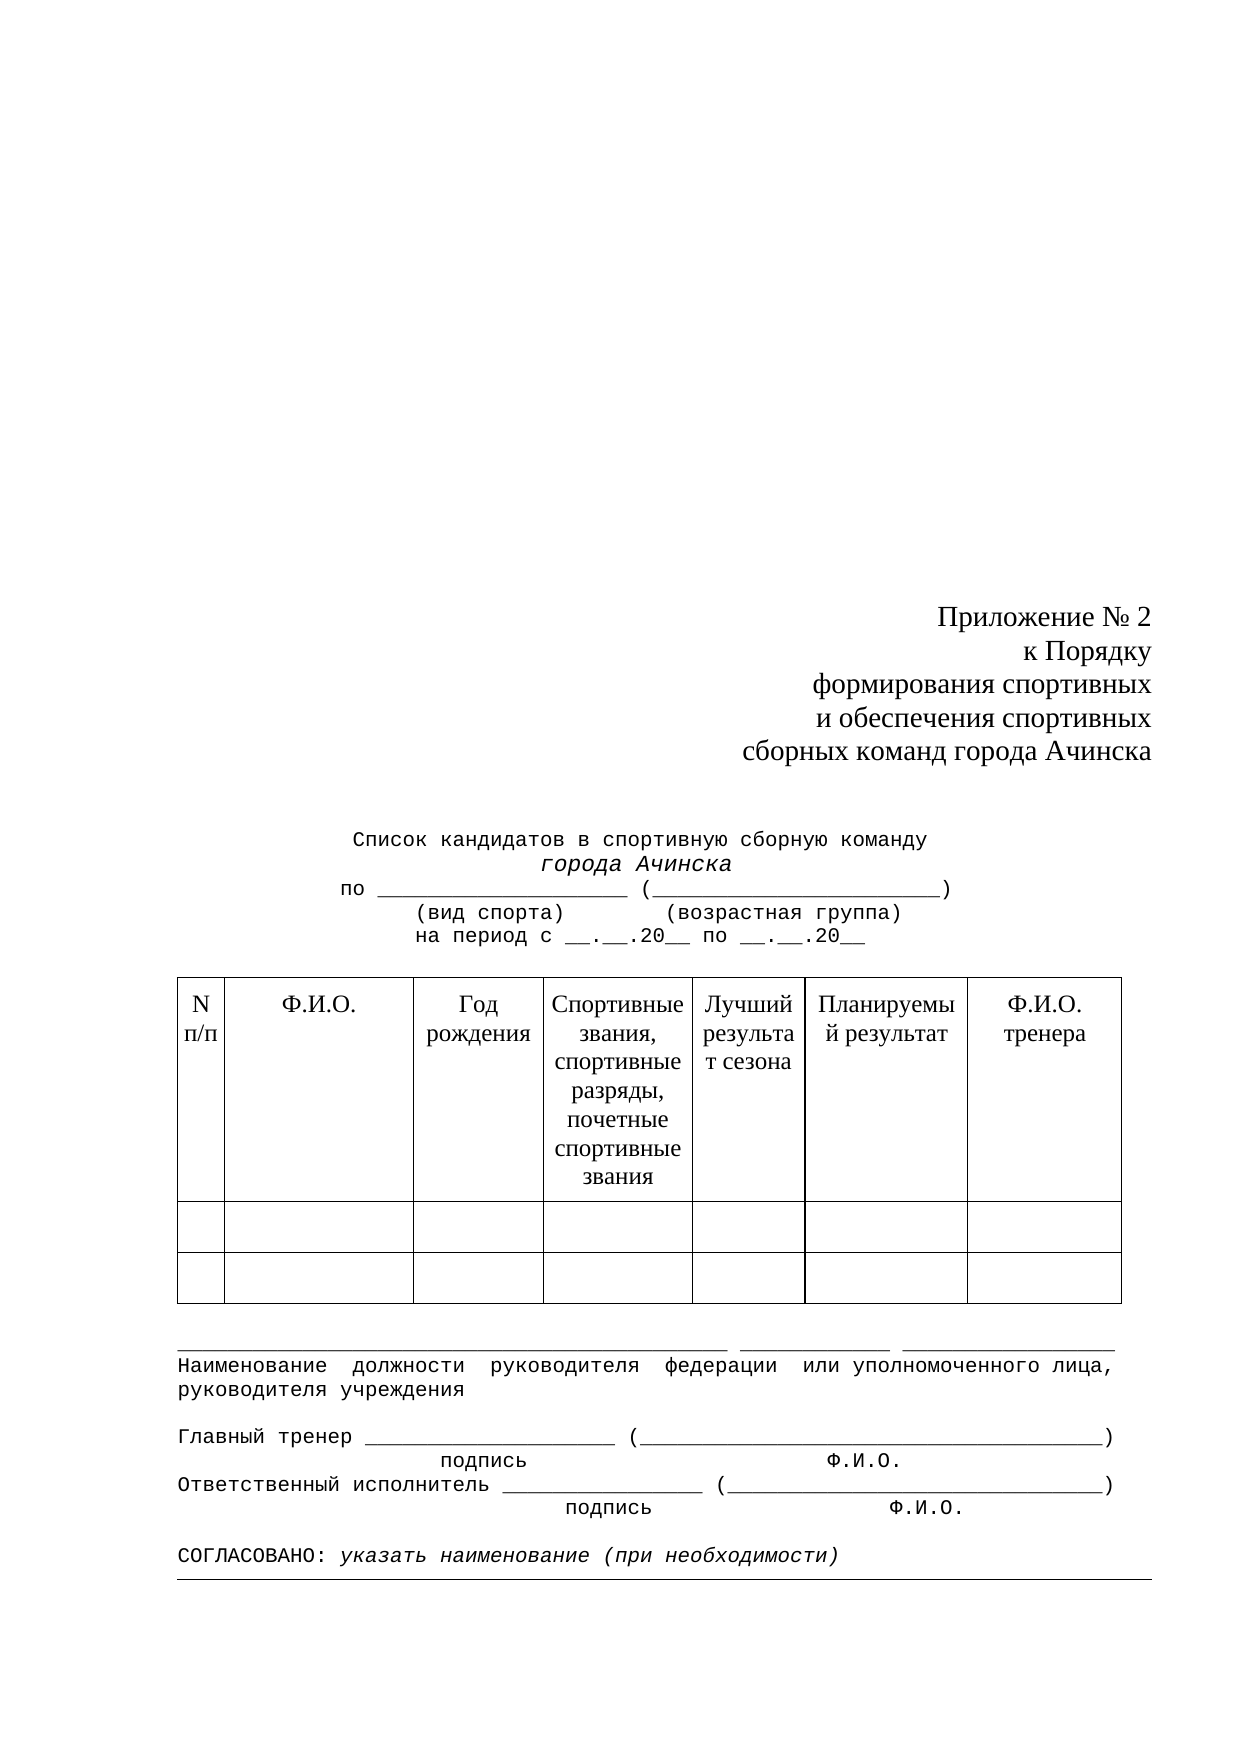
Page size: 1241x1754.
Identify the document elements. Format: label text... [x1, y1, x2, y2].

text Приложение № 2 [177, 599, 1152, 633]
table_header Год рождения [414, 978, 543, 1201]
text и обеспечения спортивных [177, 700, 1152, 733]
text сборных команд города Ачинска [177, 733, 1152, 767]
table_cell [178, 1202, 224, 1252]
table_cell [968, 1202, 1121, 1252]
text ____________________________________________ ____________ _________________ [177, 1332, 1152, 1356]
table_cell [544, 1202, 692, 1252]
text СОГЛАСОВАНО: указать наименование (при необходимости) [177, 1545, 1152, 1568]
table_header N п/п [178, 978, 224, 1201]
text Ответственный исполнитель ________________ (______________________________) [177, 1474, 1152, 1497]
table_cell [806, 1202, 967, 1252]
table_cell [178, 1253, 224, 1303]
table_cell [806, 1253, 967, 1303]
table_cell [968, 1253, 1121, 1303]
table_cell [225, 1202, 413, 1252]
table_header Лучший результат сезона [693, 978, 804, 1201]
text по ____________________ (_______________________) [177, 878, 1152, 902]
text Наименование должности руководителя федерации или уполномоченного лица, [177, 1356, 1152, 1379]
table_header Ф.И.О. [225, 978, 413, 1201]
table_cell [693, 1202, 804, 1252]
table_cell [225, 1253, 413, 1303]
text Главный тренер ____________________ (_____________________________________) [177, 1426, 1152, 1450]
text Список кандидатов в спортивную сборную команду [177, 829, 1152, 852]
text формирования спортивных [177, 666, 1152, 700]
table_header Спортивные звания, спортивные разряды, почетные спортивные звания [544, 978, 692, 1201]
text на период с __.__.20__ по __.__.20__ [177, 926, 1152, 949]
table_header Планируемый результат [806, 978, 967, 1201]
table_cell [414, 1202, 543, 1252]
table_header Ф.И.О. тренера [968, 978, 1121, 1201]
text (вид спорта) (возрастная группа) [177, 902, 1152, 926]
table_cell [414, 1253, 543, 1303]
text города Ачинска [177, 852, 1152, 878]
text подпись Ф.И.О. [177, 1450, 1152, 1474]
text подпись Ф.И.О. [177, 1497, 1152, 1521]
table_cell [693, 1253, 804, 1303]
text к Порядку [177, 633, 1152, 666]
text руководителя учреждения [177, 1379, 1152, 1403]
table_cell [544, 1253, 692, 1303]
